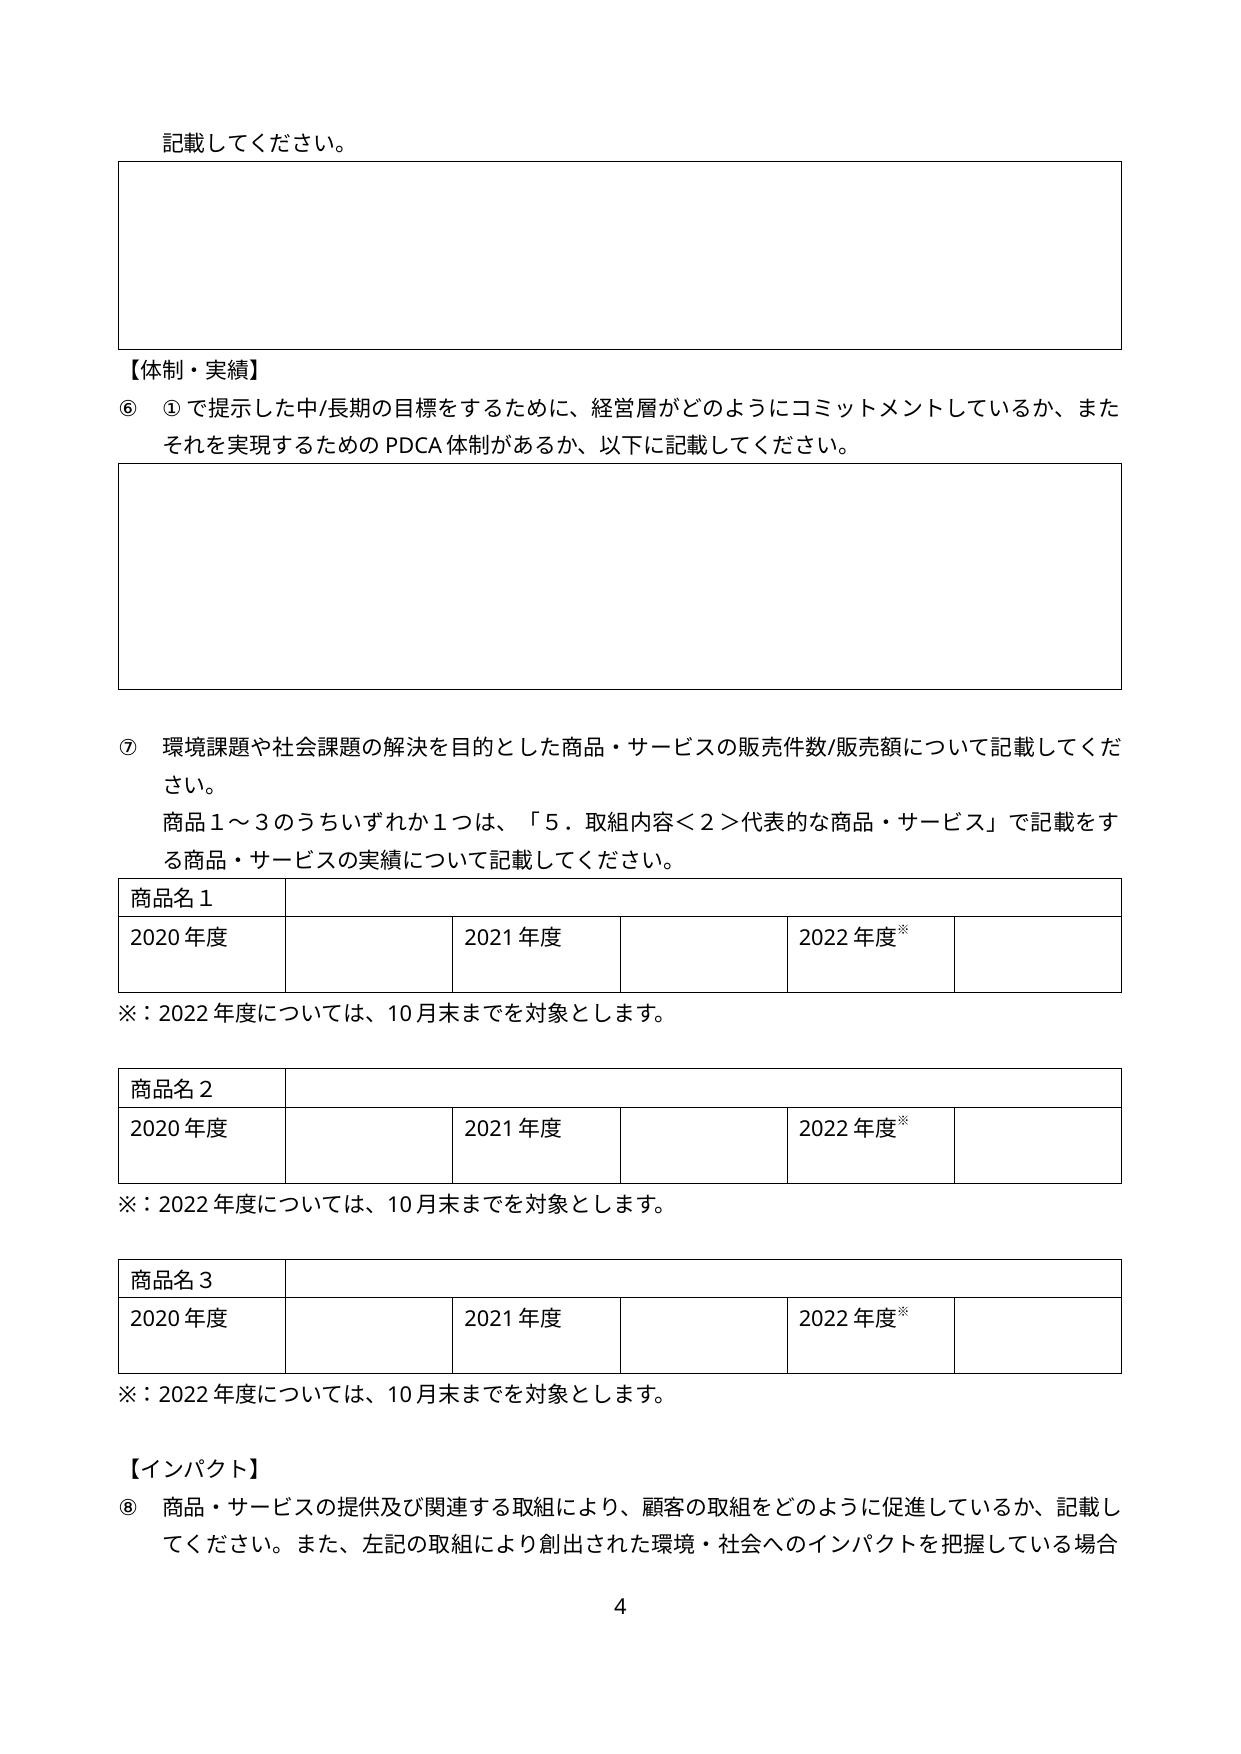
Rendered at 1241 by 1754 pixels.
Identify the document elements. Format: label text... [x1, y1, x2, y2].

table_header [119, 464, 1121, 689]
table_cell 2022年度※ [788, 917, 954, 992]
text ※：2022年度については、10月末までを対象とします。 [118, 1184, 1122, 1221]
table_cell 2022年度※ [788, 1298, 954, 1373]
text 【体制・実績】 [118, 350, 1122, 388]
table_header 商品名２ [119, 1069, 285, 1107]
list ①で提示した中/長期の目標をするために、経営層がどのようにコミットメントしているか、またそれを実現するためのPDCA体制があるか、以下に記載してください。 [118, 388, 1122, 463]
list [118, 123, 1122, 161]
table_cell 2021年度 [453, 917, 620, 992]
table_cell [286, 1108, 452, 1183]
table_header 商品名３ [119, 1260, 285, 1297]
text 【インパクト】 [118, 1449, 1122, 1487]
table_cell [621, 1108, 787, 1183]
table_cell [621, 1298, 787, 1373]
table_cell [955, 1108, 1121, 1183]
table_header [286, 1069, 1121, 1107]
table_cell [286, 1298, 452, 1373]
table_cell [286, 917, 452, 992]
table_header [286, 879, 1121, 916]
list 環境課題や社会課題の解決を目的とした商品・サービスの販売件数/販売額について記載してください。 商品１～３のうちいずれか１つは、「５．取組内容＜２＞代表的な商品・サービス」で記載をする商品・サービスの実績について記載してください。 [118, 727, 1122, 877]
text ※：2022年度については、10月末までを対象とします。 [118, 1374, 1122, 1412]
table_cell [955, 1298, 1121, 1373]
table_header [286, 1260, 1121, 1297]
table_cell [621, 917, 787, 992]
table_cell 2020年度 [119, 1108, 285, 1183]
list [118, 1487, 1122, 1562]
table_cell 2020年度 [119, 917, 285, 992]
table_cell 2022年度※ [788, 1108, 954, 1183]
table_cell [955, 917, 1121, 992]
table_cell 2020年度 [119, 1298, 285, 1373]
table_cell 2021年度 [453, 1298, 620, 1373]
table_header 商品名１ [119, 879, 285, 916]
table_header [119, 162, 1121, 349]
text ※：2022年度については、10月末までを対象とします。 [118, 993, 1122, 1031]
table_cell 2021年度 [453, 1108, 620, 1183]
